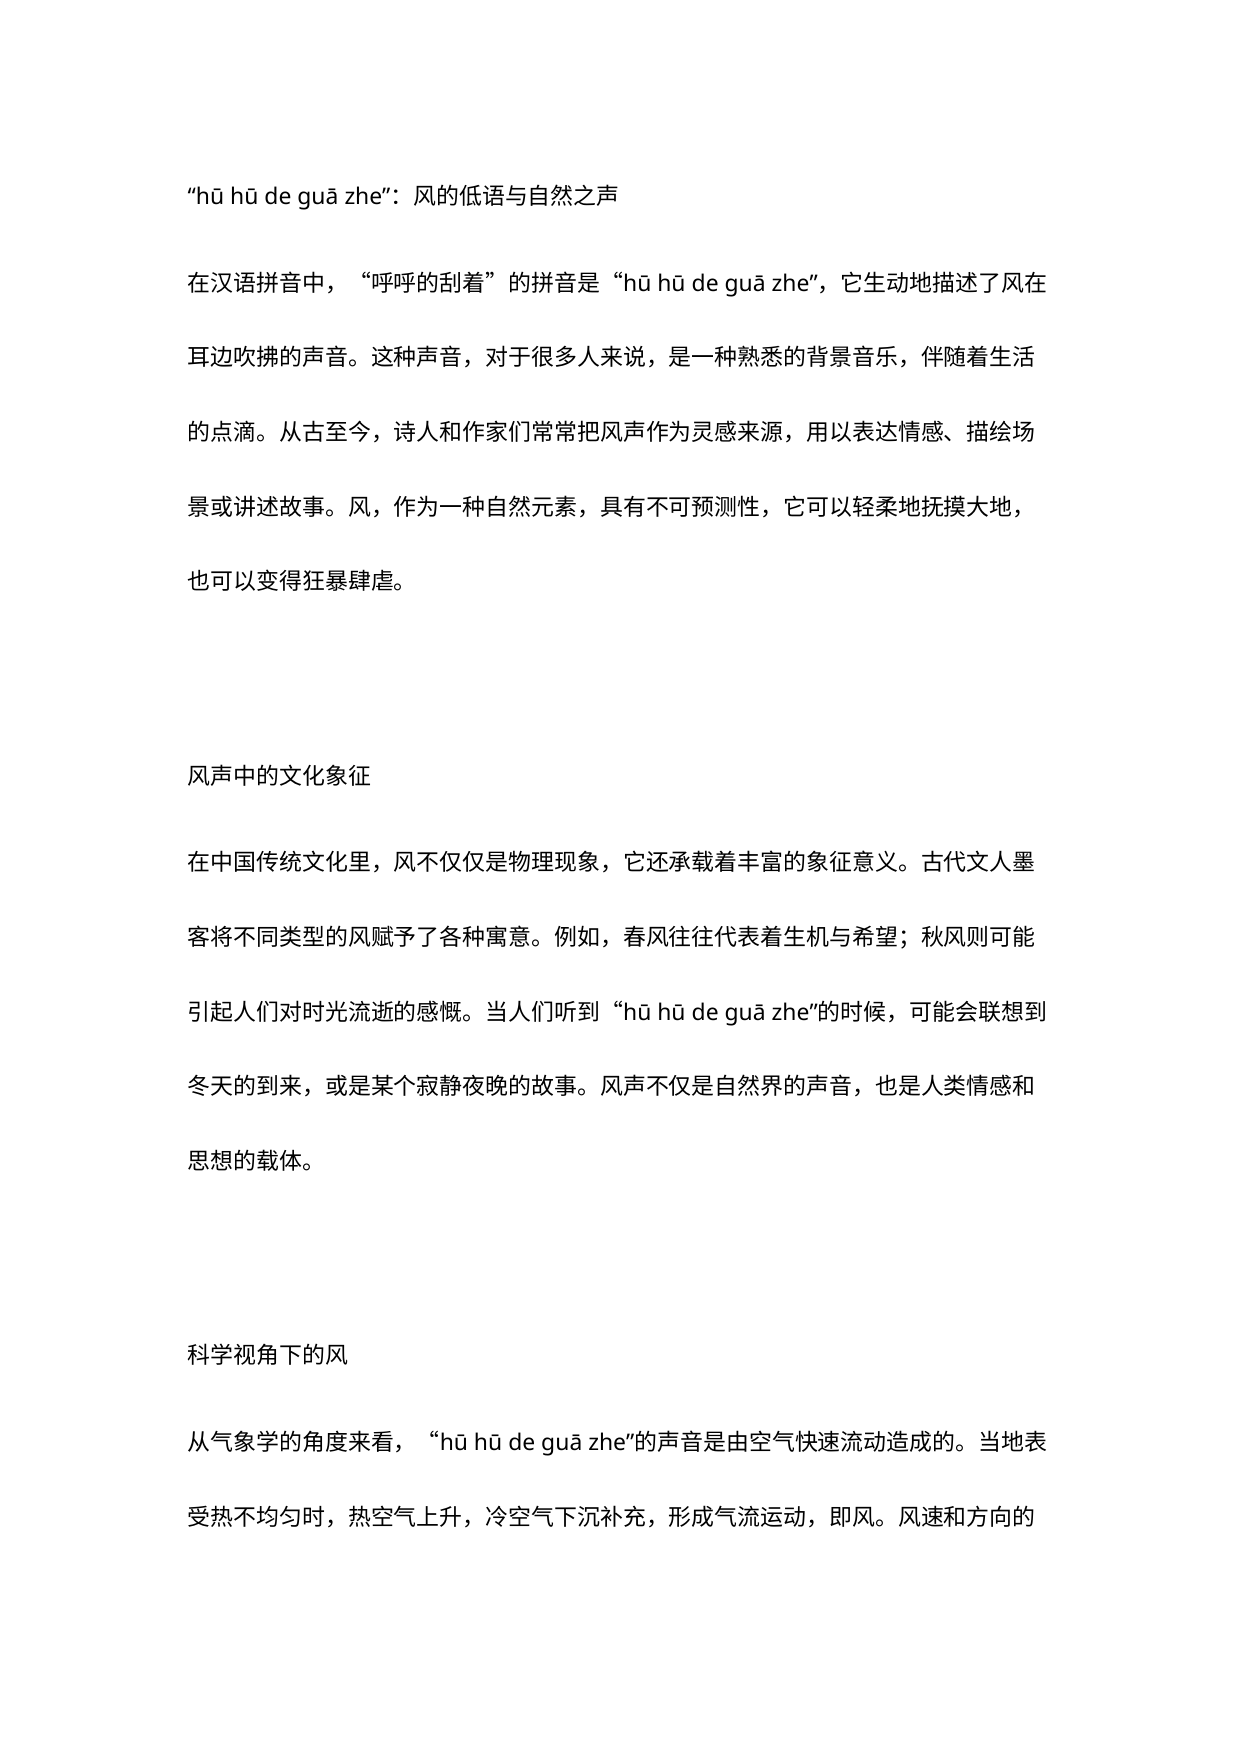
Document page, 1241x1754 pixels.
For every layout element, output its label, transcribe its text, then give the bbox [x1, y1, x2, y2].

text 风声中的文化象征 [187, 742, 1053, 807]
text 在汉语拼音中，“呼呼的刮着”的拼音是“hū hū de guā zhe”，它生动地描述了风在耳边吹拂的声音。这种声音，对于很多人来说，是一种熟悉的背景音乐，伴随着生活的点滴。从古至今，诗人和作家们常常把风声作为灵感来源，用以表达情感、描绘场景或讲述故事。风，作为一种自然元素，具有不可预测性，它可以轻柔地抚摸大地，也可以变得狂暴肆虐。 [187, 249, 1053, 612]
text 在中国传统文化里，风不仅仅是物理现象，它还承载着丰富的象征意义。古代文人墨客将不同类型的风赋予了各种寓意。例如，春风往往代表着生机与希望；秋风则可能引起人们对时光流逝的感慨。当人们听到“hū hū de guā zhe”的时候，可能会联想到冬天的到来，或是某个寂静夜晚的故事。风声不仅是自然界的声音，也是人类情感和思想的载体。 [187, 828, 1053, 1192]
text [187, 1408, 1053, 1547]
text “hū hū de guā zhe”：风的低语与自然之声 [187, 162, 1053, 227]
text 科学视角下的风 [187, 1321, 1053, 1386]
